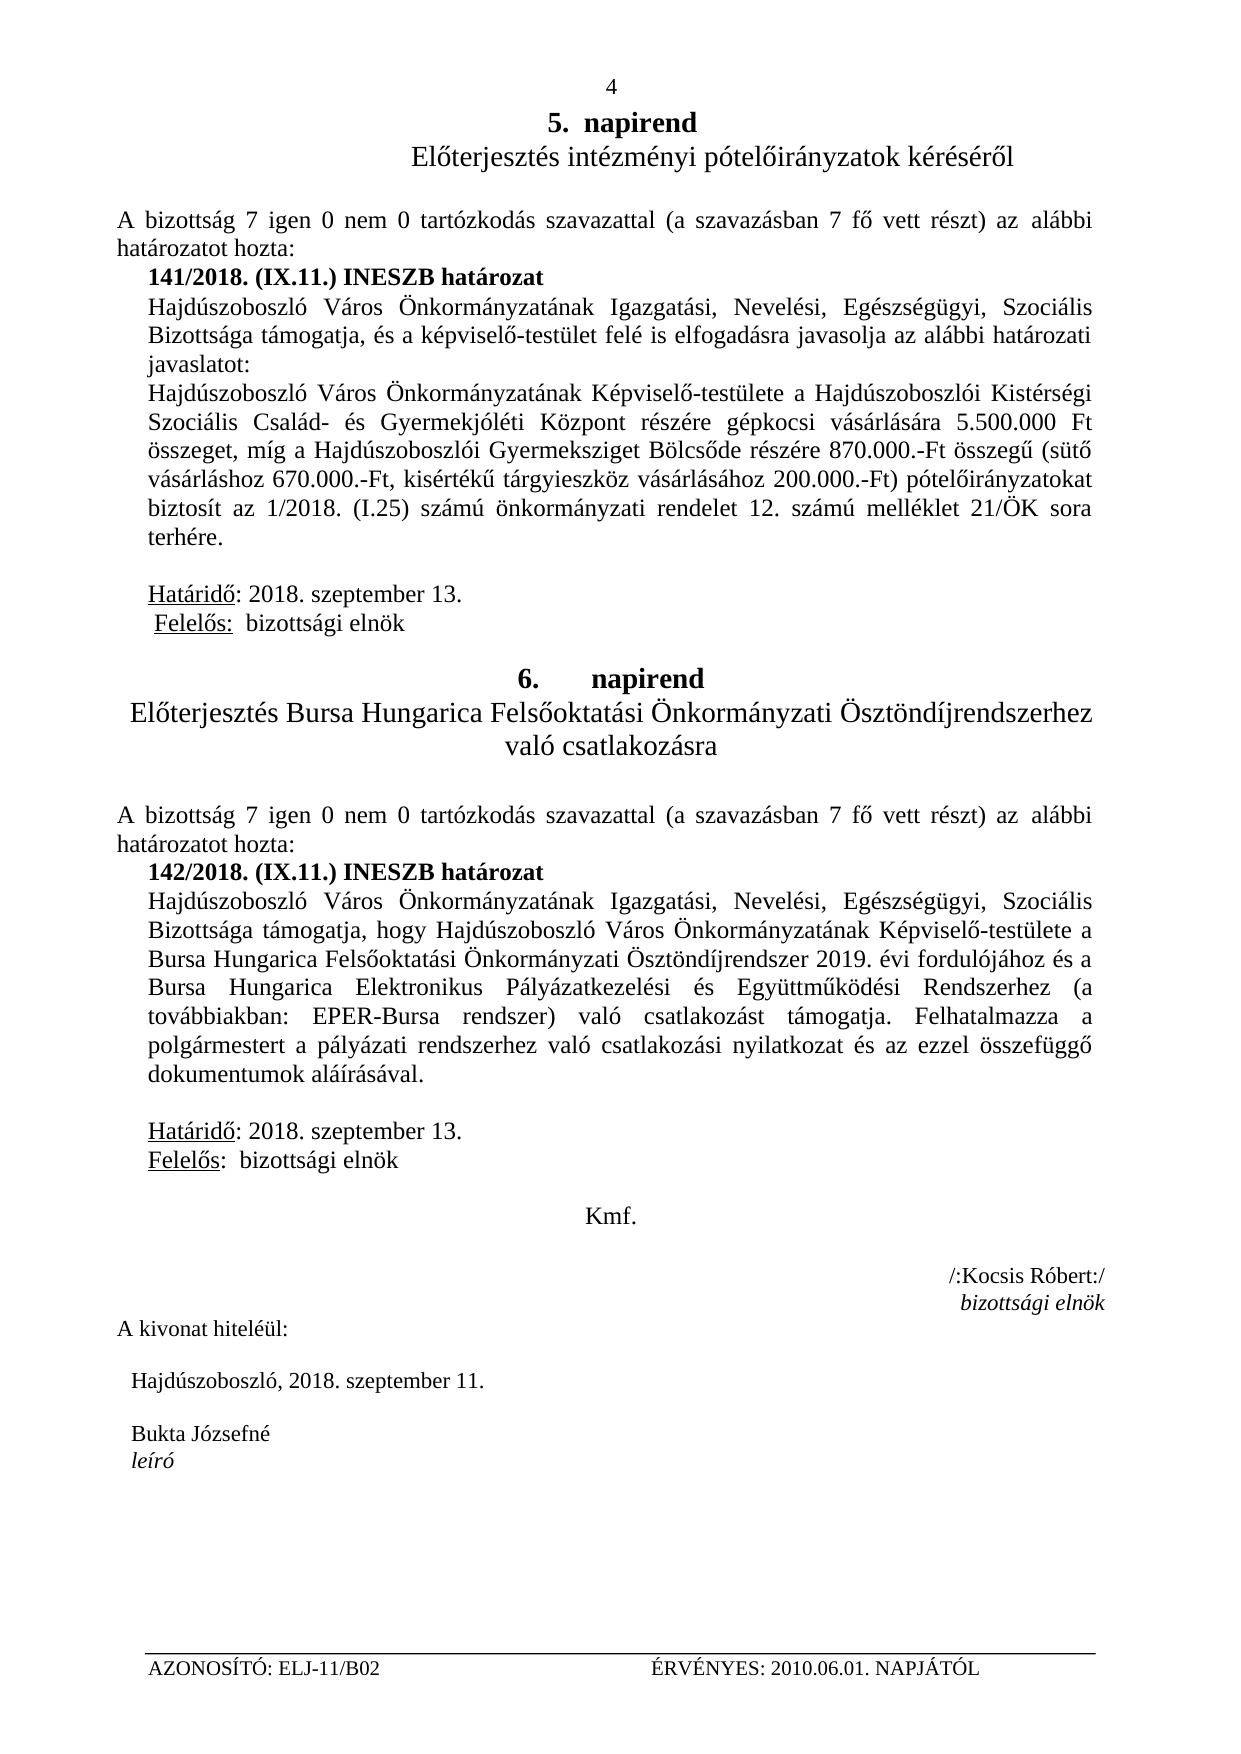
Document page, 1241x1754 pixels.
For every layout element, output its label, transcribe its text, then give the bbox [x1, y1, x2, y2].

subtitle napirend [117, 661, 1105, 695]
text Felelős: bizottsági elnök [148, 1145, 1105, 1173]
subtitle Előterjesztés Bursa Hungarica Felsőoktatási Önkormányzati Ösztöndíjrendszerhez való csatlakozásra [117, 695, 1105, 762]
text 142/2018. (IX.11.) INESZB határozat [148, 858, 1105, 886]
text Határidő: 2018. szeptember 13. [148, 1116, 1105, 1145]
subtitle A bizottság 7 igen 0 nem 0 tartózkodás szavazattal (a szavazásban 7 fő vett részt) az alábbi határozatot hozta: [117, 206, 1092, 262]
text 141/2018. (IX.11.) INESZB határozat [148, 263, 1105, 292]
text Hajdúszoboszló Város Önkormányzatának Igazgatási, Nevelési, Egészségügyi, Szociális Bizottsága támogatja, és a képviselő-testület felé is elfogadásra javasolja az alábbi határozati javaslatot: [148, 292, 1093, 378]
text Hajdúszoboszló Város Önkormányzatának Igazgatási, Nevelési, Egészségügyi, Szociális Bizottsága támogatja, hogy Hajdúszoboszló Város Önkormányzatának Képviselő-testülete a Bursa Hungarica Felsőoktatási Önkormányzati Ösztöndíjrendszer 2019. évi fordulójához és a Bursa Hungarica Elektronikus Pályázatkezelési és Együttműködési Rendszerhez (a továbbiakban: EPER-Bursa rendszer) való csatlakozást támogatja. Felhatalmazza a polgármestert a pályázati rendszerhez való csatlakozási nyilatkozat és az ezzel összefüggő dokumentumok aláírásával. [148, 886, 1093, 1087]
subtitle napirend [547, 106, 1105, 139]
text A kivonat hiteléül: [117, 1315, 1105, 1341]
text Kmf. [117, 1202, 1105, 1230]
text Bukta Józsefné [131, 1420, 1105, 1447]
text /:Kocsis Róbert:/ [131, 1262, 1105, 1288]
subtitle A bizottság 7 igen 0 nem 0 tartózkodás szavazattal (a szavazásban 7 fő vett részt) az alábbi határozatot hozta: [117, 800, 1092, 858]
text leíró [131, 1447, 1105, 1473]
subtitle Előterjesztés intézményi pótelőirányzatok kéréséről [320, 139, 1105, 173]
text Határidő: 2018. szeptember 13. [148, 579, 1105, 608]
text Hajdúszoboszló, 2018. szeptember 11. [131, 1368, 1105, 1394]
text Felelős: bizottsági elnök [148, 608, 1105, 636]
text bizottsági elnök [131, 1288, 1105, 1315]
text Hajdúszoboszló Város Önkormányzatának Képviselő-testülete a Hajdúszoboszlói Kistérségi Szociális Család- és Gyermekjóléti Központ részére gépkocsi vásárlására 5.500.000 Ft összeget, míg a Hajdúszoboszlói Gyermeksziget Bölcsőde részére 870.000.-Ft összegű (sütő vásárláshoz 670.000.-Ft, kisértékű tárgyieszköz vásárlásához 200.000.-Ft) pótelőirányzatokat biztosít az 1/2018. (I.25) számú önkormányzati rendelet 12. számú melléklet 21/ÖK sora terhére. [148, 378, 1093, 550]
